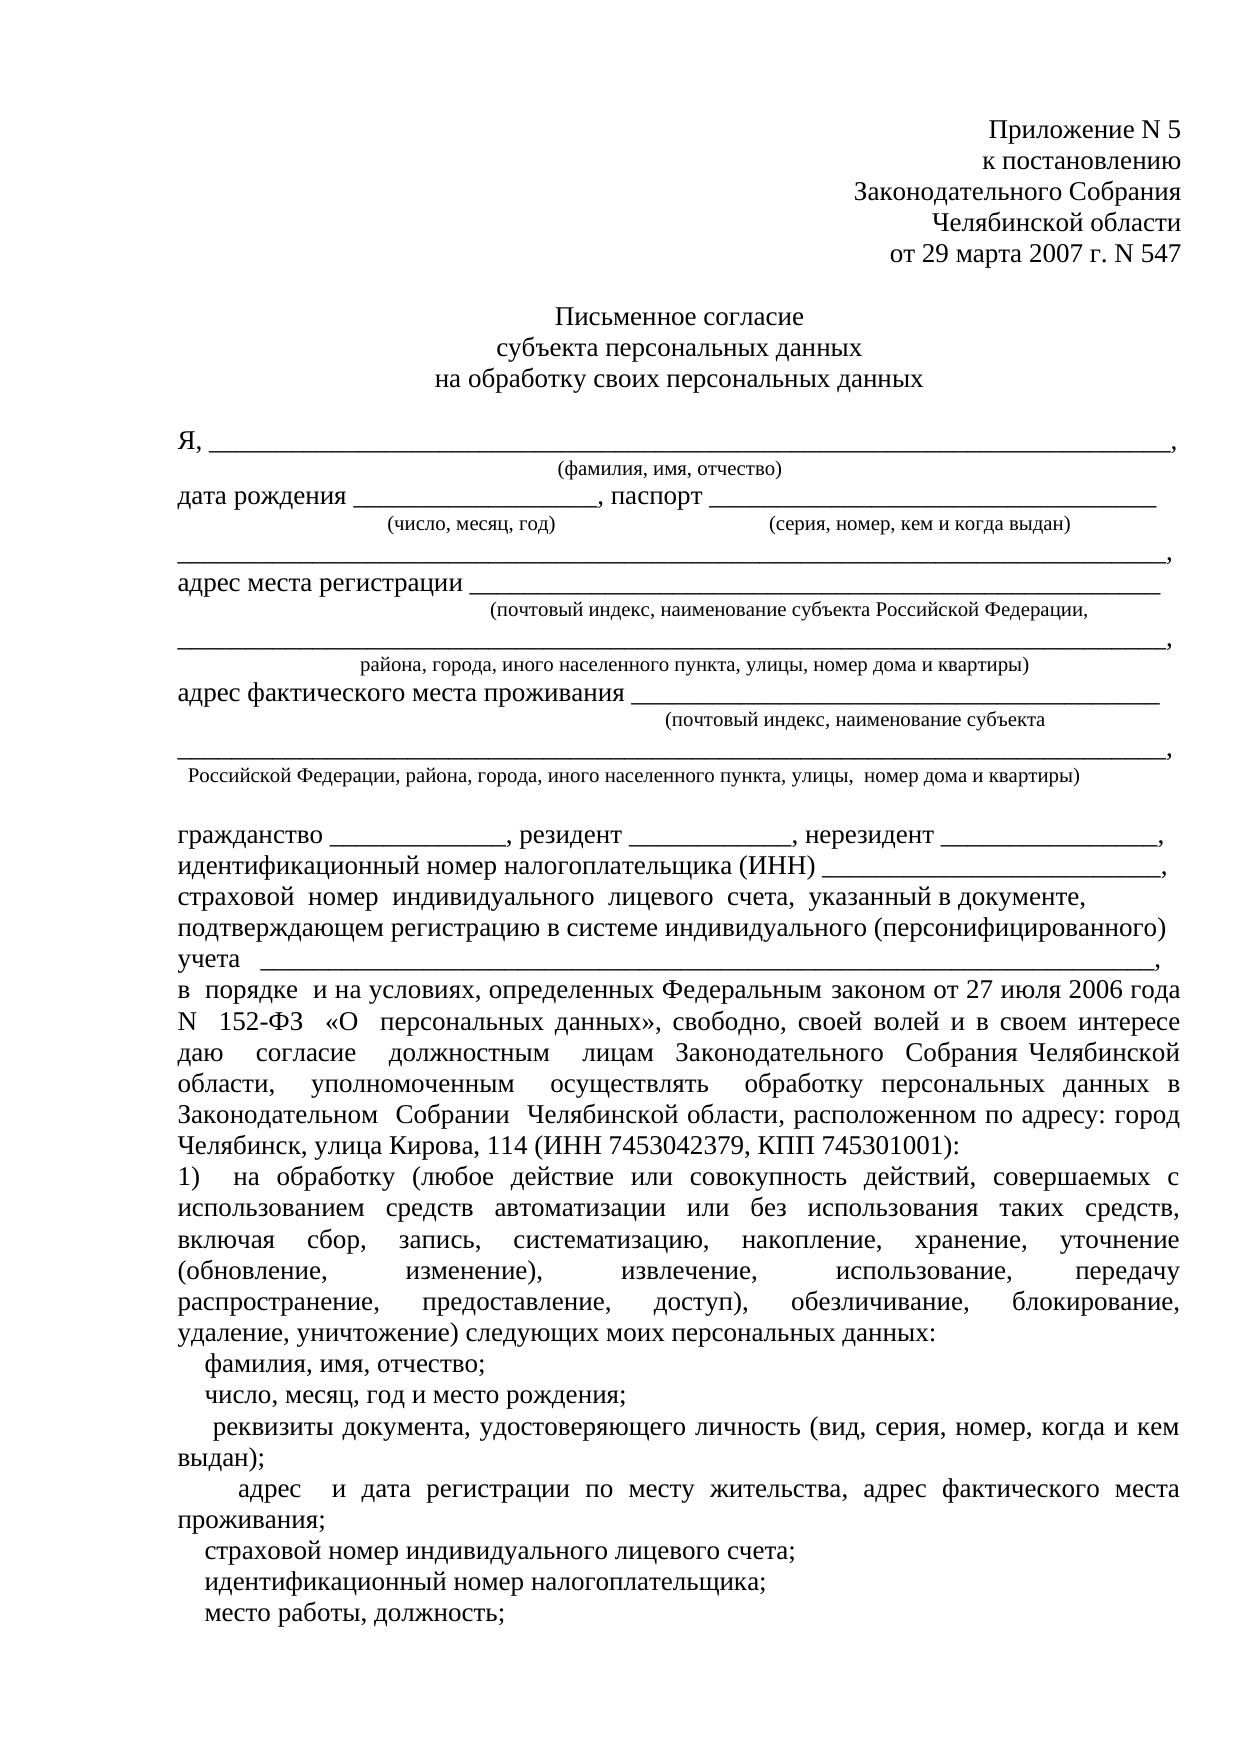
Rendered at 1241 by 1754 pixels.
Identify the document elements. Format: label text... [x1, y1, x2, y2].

text Законодательного Собрания [177, 175, 1181, 206]
text Письменное согласие [177, 300, 1181, 331]
text района, города, иного населенного пункта, улицы, номер дома и квартиры) [177, 652, 1181, 676]
text на обработку своих персональных данных [177, 362, 1181, 393]
text страховой номер индивидуального лицевого счета; [177, 1534, 1181, 1565]
text реквизиты документа, удостоверяющего личность (вид, серия, номер, когда и кем выдан); [177, 1409, 1181, 1472]
text фамилия, имя, отчество; [177, 1347, 1181, 1378]
text адрес и дата регистрации по месту жительства, адрес фактического места проживания; [177, 1472, 1181, 1534]
text Челябинской области [177, 206, 1181, 237]
text _________________________________________________________________________, [177, 621, 1181, 652]
text 1) на обработку (любое действие или совокупность действий, совершаемых с использованием средств автоматизации или без использования таких средств, включая сбор, запись, систематизацию, накопление, хранение, уточнение (обновление, изменение), извлечение, использование, передачу распространение, предоставление, доступ), обезличивание, блокирование, удаление, уничтожение) следующих моих персональных данных: [177, 1160, 1181, 1347]
text к постановлению [177, 144, 1181, 175]
text _________________________________________________________________________, [177, 535, 1181, 566]
text Приложение N 5 [177, 113, 1181, 144]
text адрес места регистрации ___________________________________________________ [177, 566, 1181, 597]
text идентификационный номер налогоплательщика (ИНН) _________________________, [177, 849, 1181, 880]
text место работы, должность; [177, 1596, 1181, 1628]
text дата рождения __________________, паспорт _________________________________ [177, 479, 1181, 511]
text от 29 марта 2007 г. N 547 [177, 237, 1181, 268]
text _________________________________________________________________________, [177, 731, 1181, 763]
text Российской Федерации, района, города, иного населенного пункта, улицы, номер дома и квартиры) [177, 763, 1181, 787]
text (число, месяц, год) (серия, номер, кем и когда выдан) [177, 511, 1181, 535]
text число, месяц, год и место рождения; [177, 1378, 1181, 1409]
text (почтовый индекс, наименование субъекта [177, 707, 1181, 731]
text (фамилия, имя, отчество) [177, 455, 1181, 479]
text адрес фактического места проживания _______________________________________ [177, 676, 1181, 707]
text субъекта персональных данных [177, 331, 1181, 362]
text идентификационный номер налогоплательщика; [177, 1565, 1181, 1596]
text Я, _______________________________________________________________________, [177, 424, 1181, 455]
text (почтовый индекс, наименование субъекта Российской Федерации, [177, 597, 1181, 621]
text страховой номер индивидуального лицевого счета, указанный в документе, [177, 880, 1181, 911]
text гражданство _____________, резидент ____________, нерезидент ________________, [177, 818, 1181, 849]
text подтверждающем регистрацию в системе индивидуального (персонифицированного) [177, 911, 1181, 942]
text в порядке и на условиях, определенных Федеральным законом от 27 июля 2006 года N 152-ФЗ «О персональных данных», свободно, своей волей и в своем интересе даю согласие должностным лицам Законодательного Собрания Челябинской области, уполномоченным осуществлять обработку персональных данных в Законодательном Собрании Челябинской области, расположенном по адресу: город Челябинск, улица Кирова, 114 (ИНН 7453042379, КПП 745301001): [177, 973, 1181, 1160]
text учета __________________________________________________________________, [177, 942, 1181, 973]
